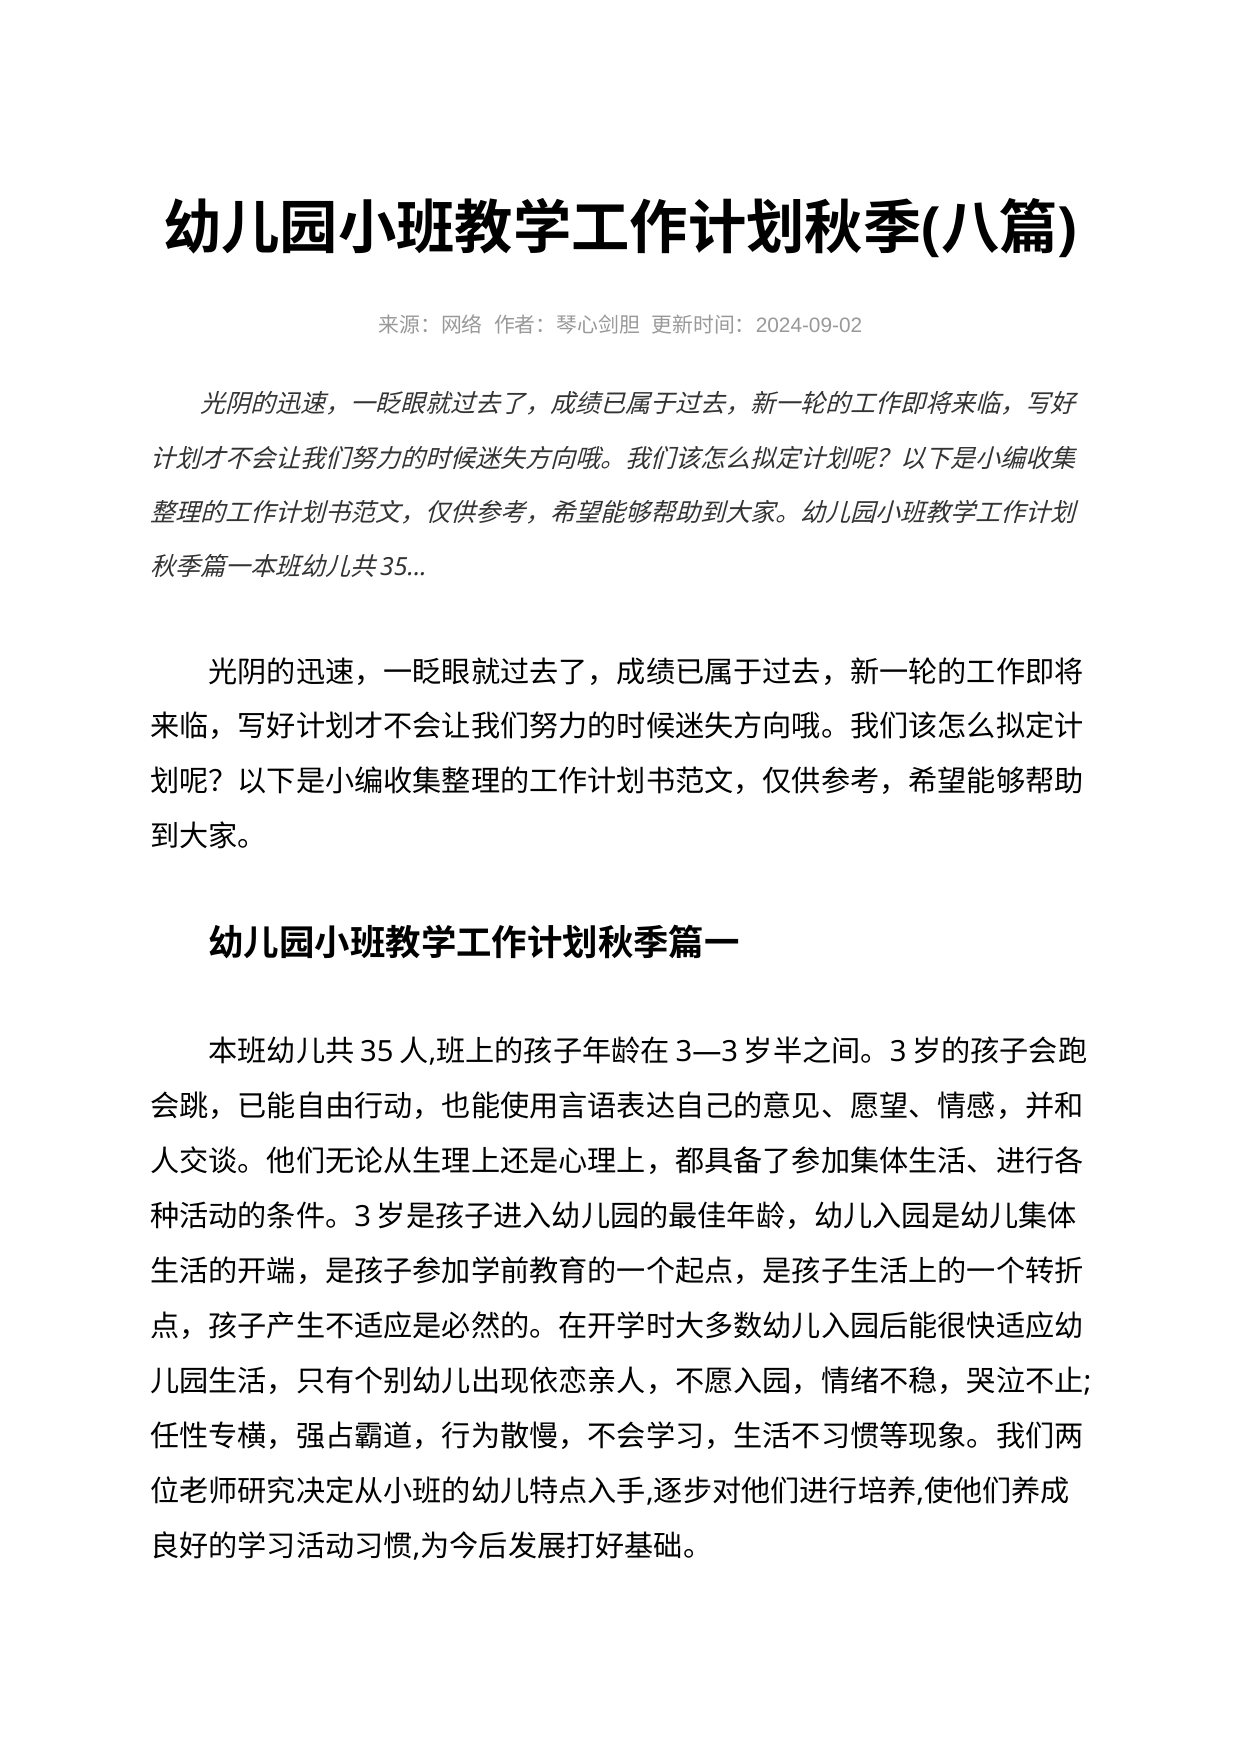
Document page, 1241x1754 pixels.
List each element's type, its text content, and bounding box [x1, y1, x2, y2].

text 本班幼儿共35人,班上的孩子年龄在3―3岁半之间。3岁的孩子会跑会跳，已能自由行动，也能使用言语表达自己的意见、愿望、情感，并和人交谈。他们无论从生理上还是心理上，都具备了参加集体生活、进行各种活动的条件。3岁是孩子进入幼儿园的最佳年龄，幼儿入园是幼儿集体生活的开端，是孩子参加学前教育的一个起点，是孩子生活上的一个转折点，孩子产生不适应是必然的。在开学时大多数幼儿入园后能很快适应幼儿园生活，只有个别幼儿出现依恋亲人，不愿入园，情绪不稳，哭泣不止;任性专横，强占霸道，行为散慢，不会学习，生活不习惯等现象。我们两位老师研究决定从小班的幼儿特点入手,逐步对他们进行培养,使他们养成良好的学习活动习惯,为今后发展打好基础。 [150, 1028, 1090, 1565]
subtitle 幼儿园小班教学工作计划秋季(八篇) [150, 181, 1090, 266]
text 幼儿园小班教学工作计划秋季篇一 [150, 914, 1090, 966]
text 光阴的迅速，一眨眼就过去了，成绩已属于过去，新一轮的工作即将来临，写好计划才不会让我们努力的时候迷失方向哦。我们该怎么拟定计划呢？以下是小编收集整理的工作计划书范文，仅供参考，希望能够帮助到大家。幼儿园小班教学工作计划秋季篇一本班幼儿共35... [150, 384, 1090, 583]
text 光阴的迅速，一眨眼就过去了，成绩已属于过去，新一轮的工作即将来临，写好计划才不会让我们努力的时候迷失方向哦。我们该怎么拟定计划呢？以下是小编收集整理的工作计划书范文，仅供参考，希望能够帮助到大家。 [150, 648, 1090, 855]
text 来源：网络 作者：琴心剑胆 更新时间：2024-09-02 [150, 313, 1090, 337]
